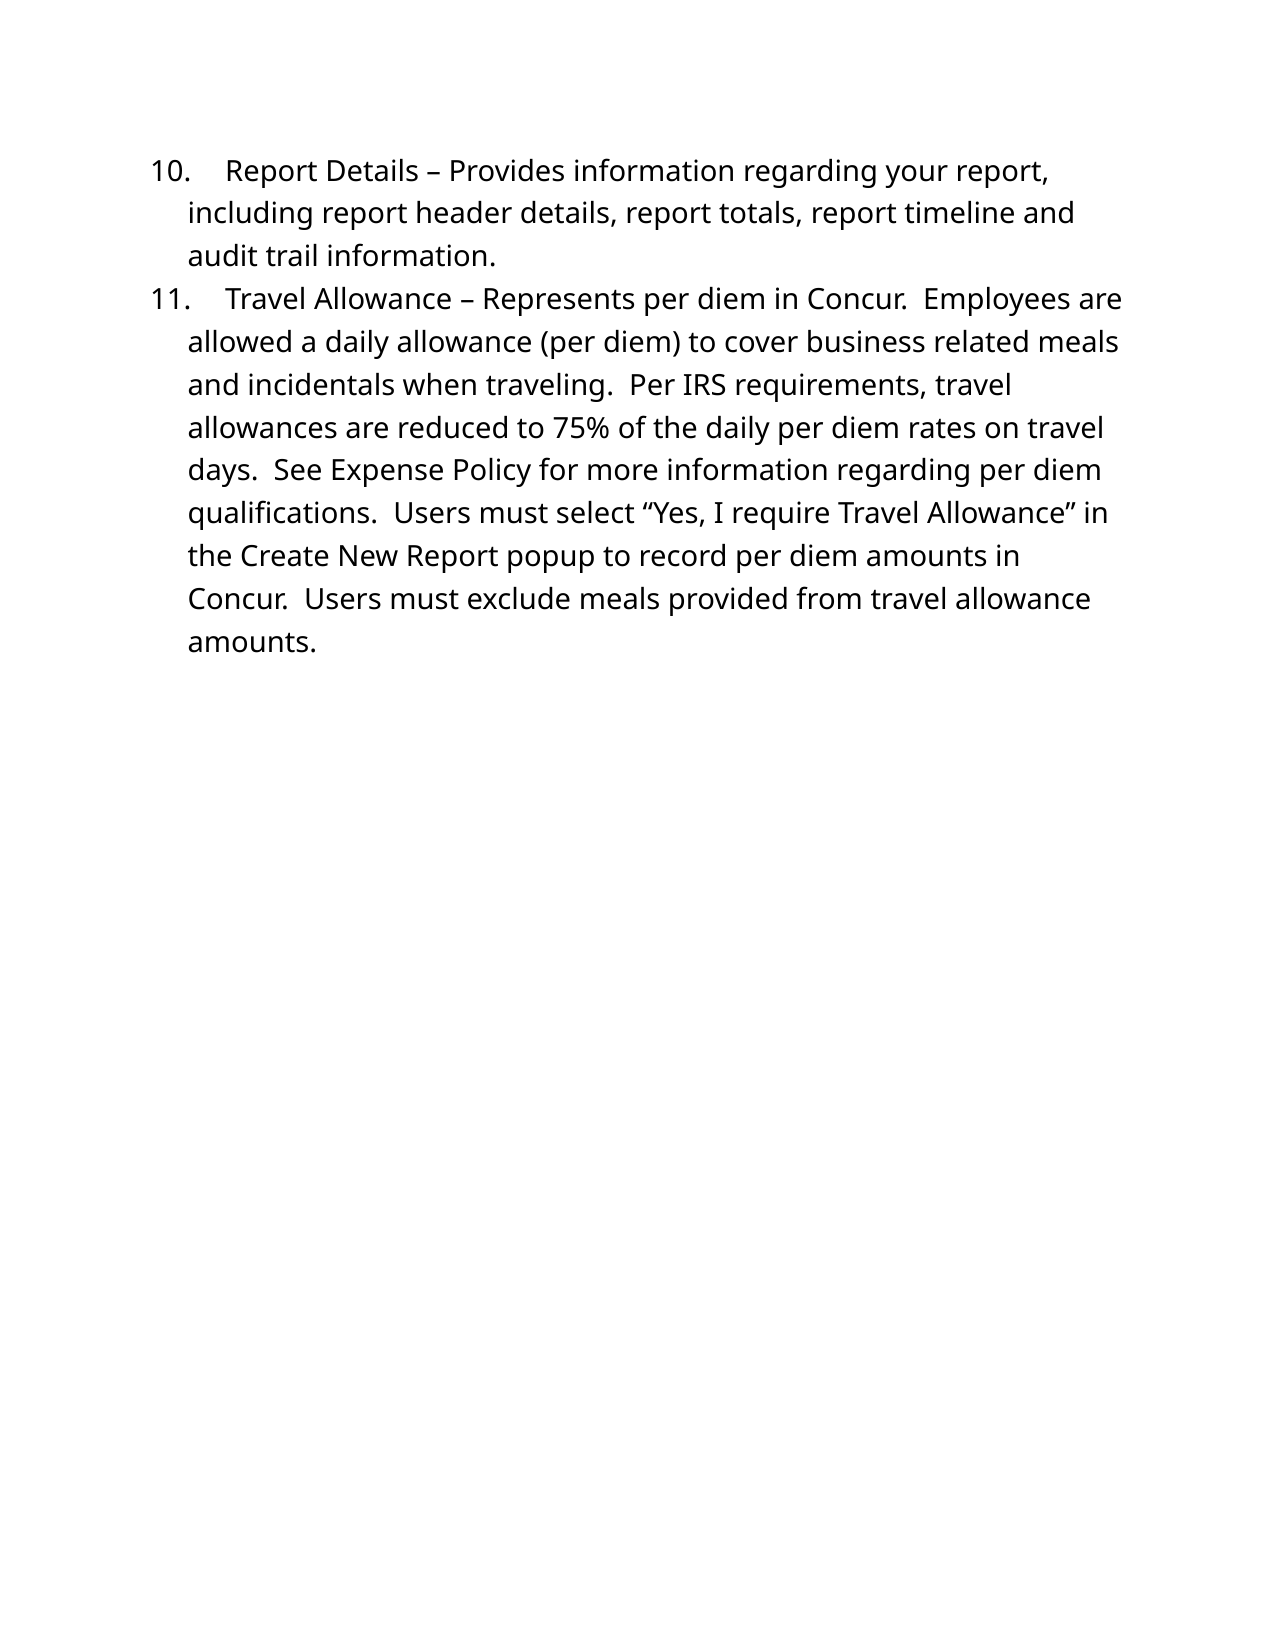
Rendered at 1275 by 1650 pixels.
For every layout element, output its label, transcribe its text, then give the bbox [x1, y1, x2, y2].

list Report Details – Provides information regarding your report, including report header details, report totals, report timeline and audit trail information. [150, 150, 1125, 275]
list Travel Allowance – Represents per diem in Concur. Employees are allowed a daily allowance (per diem) to cover business related meals and incidentals when traveling. Per IRS requirements, travel allowances are reduced to 75% of the daily per diem rates on travel days. See Expense Policy for more information regarding per diem qualifications. Users must select “Yes, I require Travel Allowance” in the Create New Report popup to record per diem amounts in Concur. Users must exclude meals provided from travel allowance amounts. [150, 278, 1125, 661]
